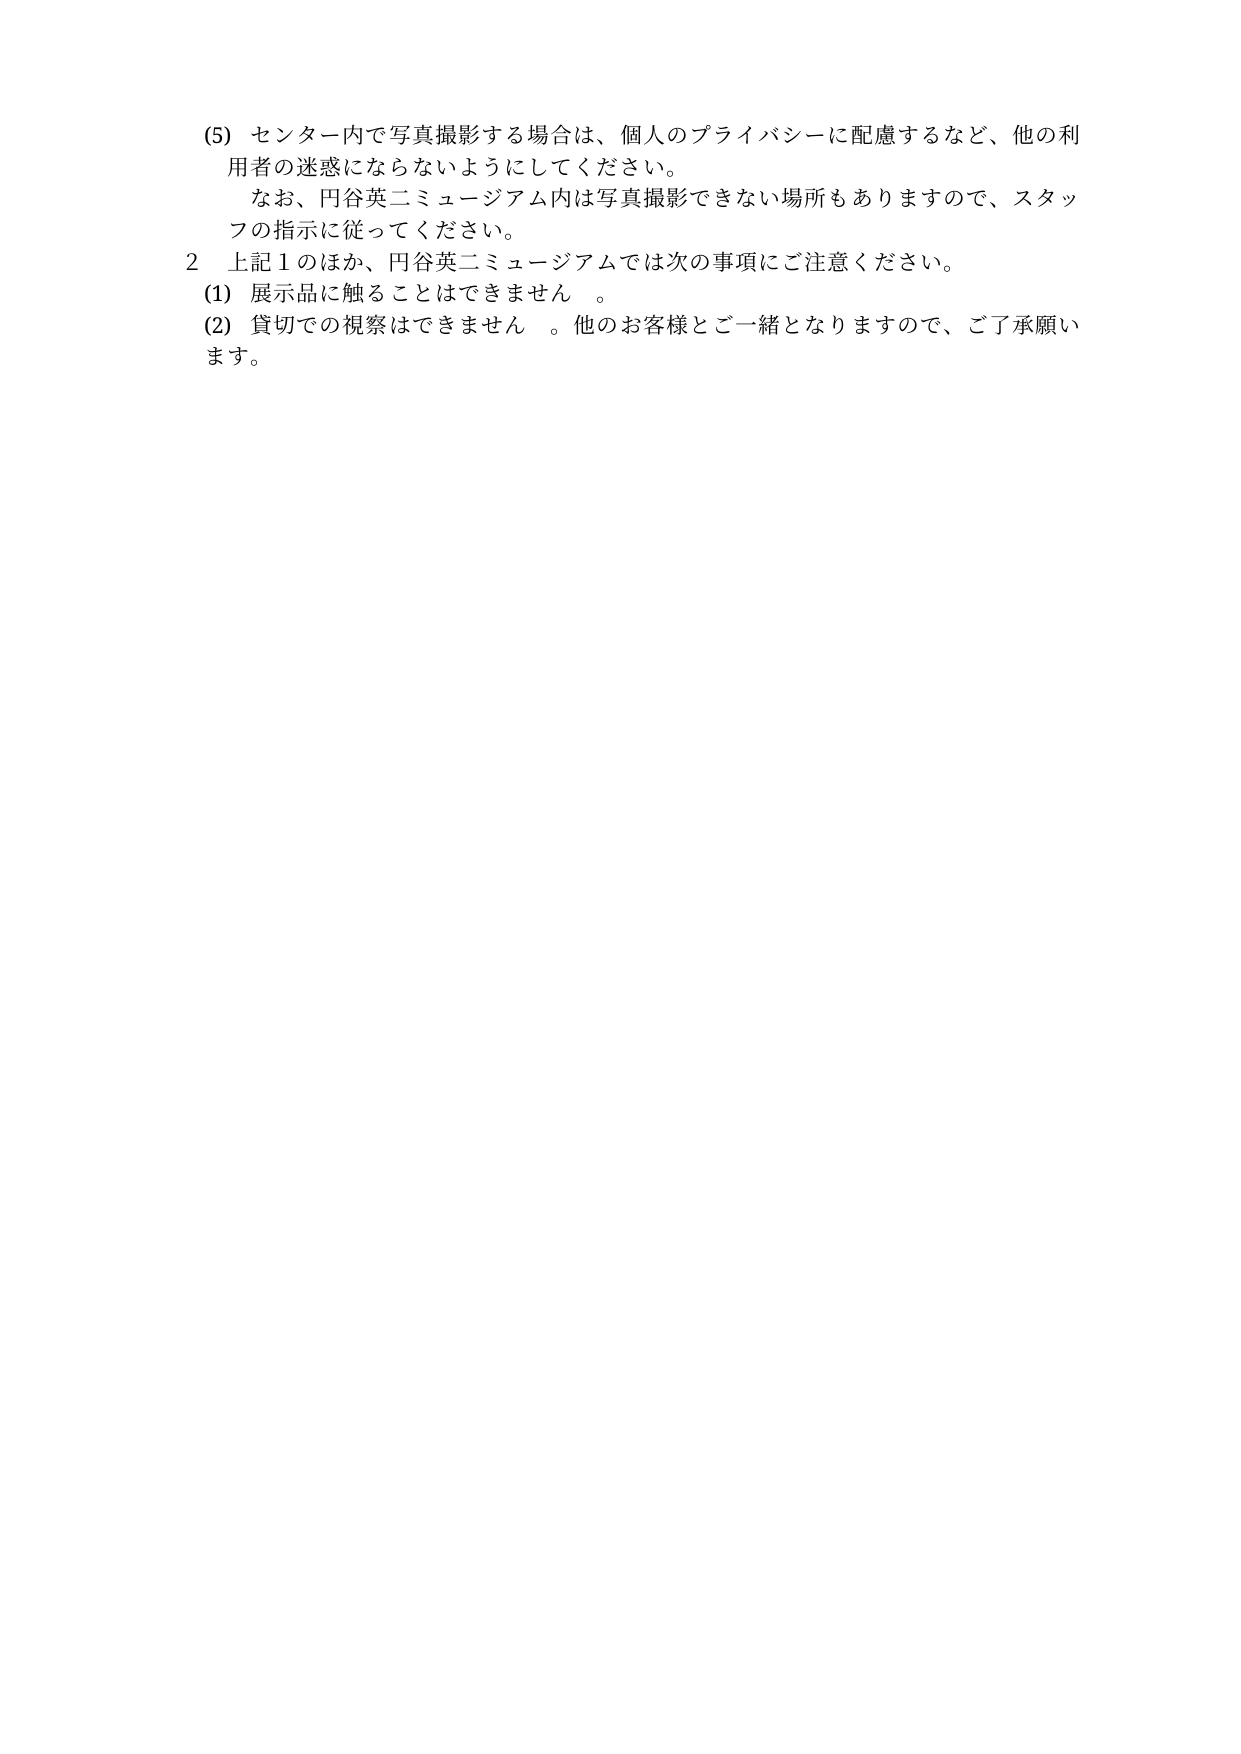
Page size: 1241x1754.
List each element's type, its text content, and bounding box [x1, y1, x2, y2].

text (1) 展示品に触ることはできません。 [158, 276, 1083, 308]
text (5) センター内で写真撮影する場合は、個人のプライバシーに配慮するなど、他の利用者の迷惑にならないようにしてください。 [198, 118, 1083, 182]
text なお、円谷英二ミュージアム内は写真撮影できない場所もありますので、スタッフの指示に従ってください。 [218, 182, 1083, 245]
text ２ 上記１のほか、円谷英二ミュージアムでは次の事項にご注意ください。 [158, 245, 1083, 276]
text (2) 貸切での視察はできません。他のお客様とご一緒となりますので、ご了承願います。 [198, 308, 1083, 371]
